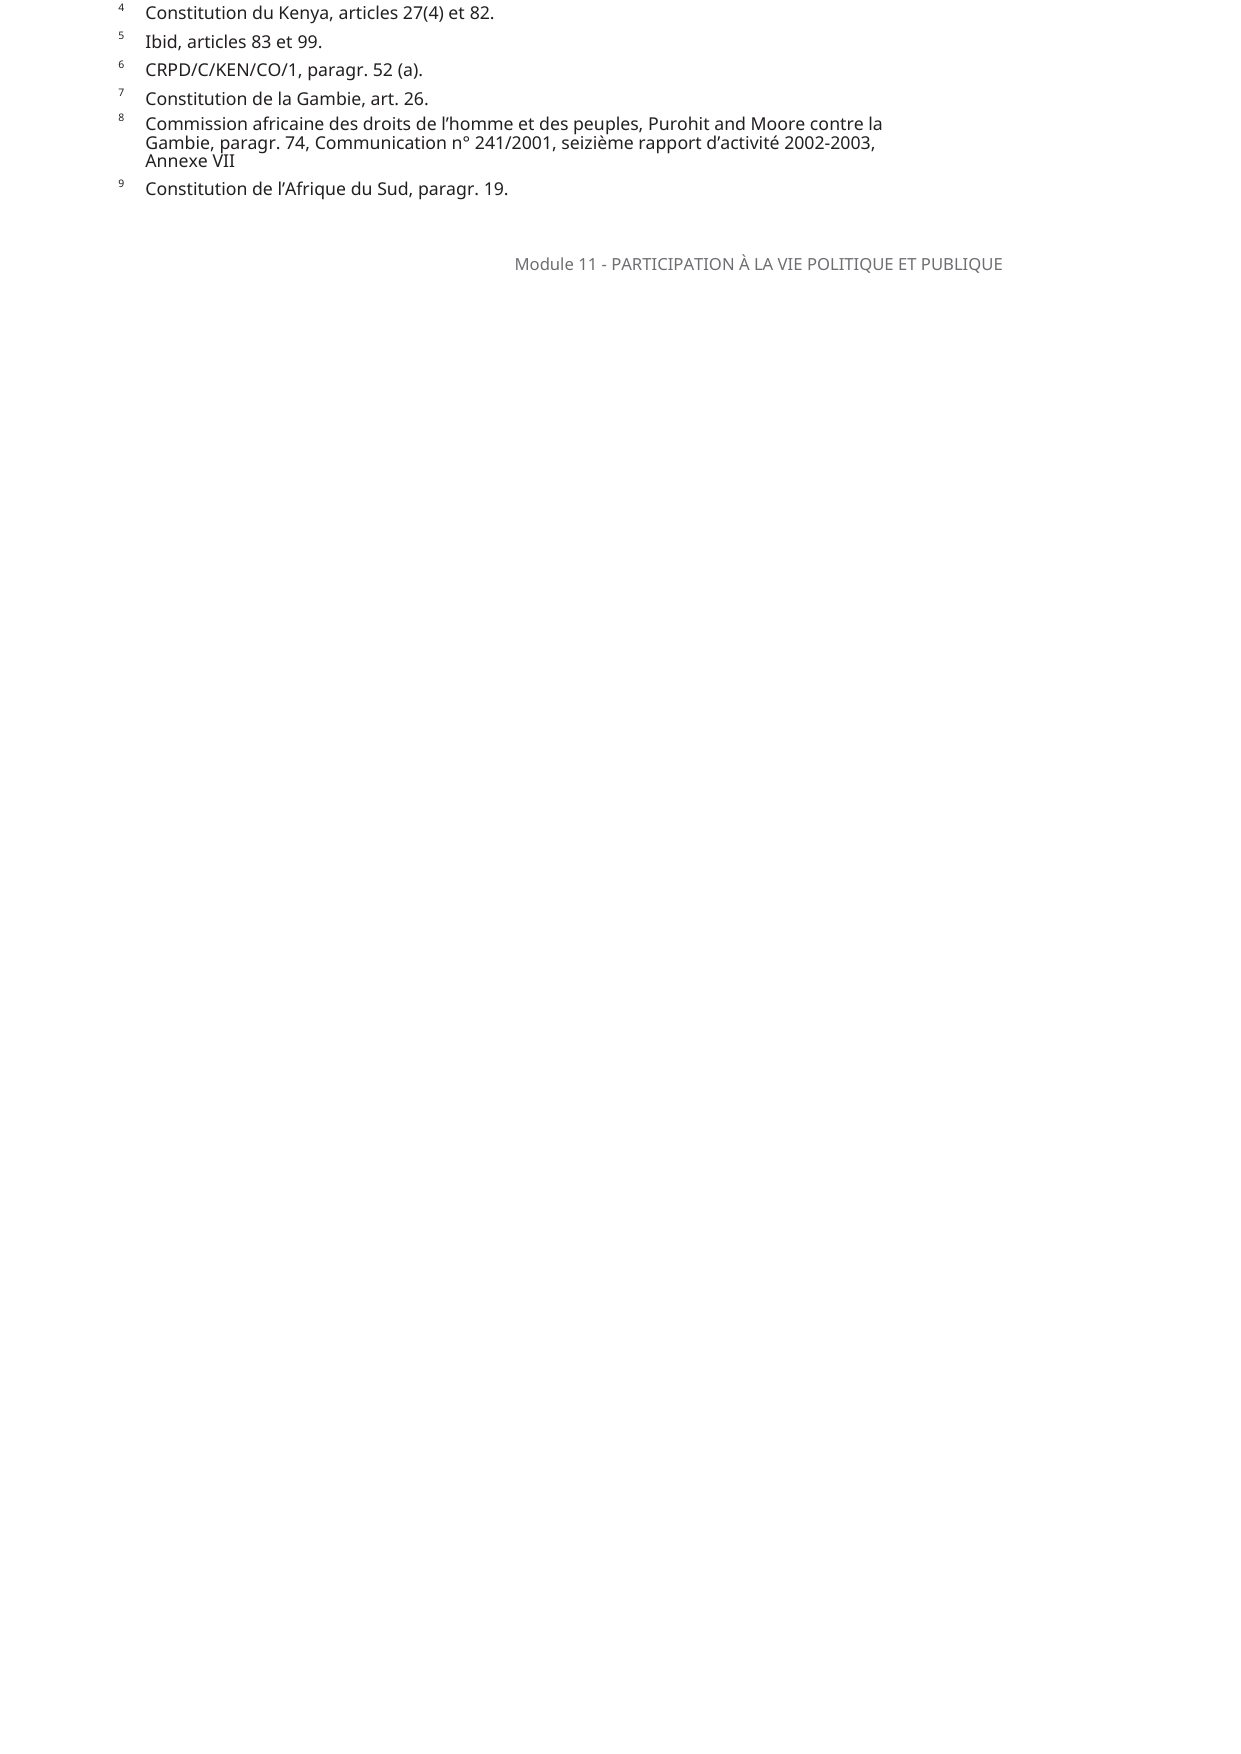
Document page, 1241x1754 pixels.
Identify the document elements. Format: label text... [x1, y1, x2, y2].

text 8 Commission africaine des droits de l’homme et des peuples, Purohit and Moore contre la Gambie, paragr. 74, Communication n° 241/2001, seizième rapport d’activité 2002-2003, Annexe VII [118, 115, 909, 172]
text 7 Constitution de la Gambie, art. 26. [118, 85, 1240, 110]
text 6 CRPD/C/KEN/CO/1, paragr. 52 (a). [118, 57, 1240, 82]
text Module 11 - PARTICIPATION À LA VIE POLITIQUE ET PUBLIQUE [514, 253, 1240, 276]
text 4 Constitution du Kenya, articles 27(4) et 82. [118, 0, 1240, 25]
text 5 Ibid, articles 83 et 99. [118, 28, 1240, 53]
text 9 Constitution de l’Afrique du Sud, paragr. 19. [118, 176, 1240, 201]
